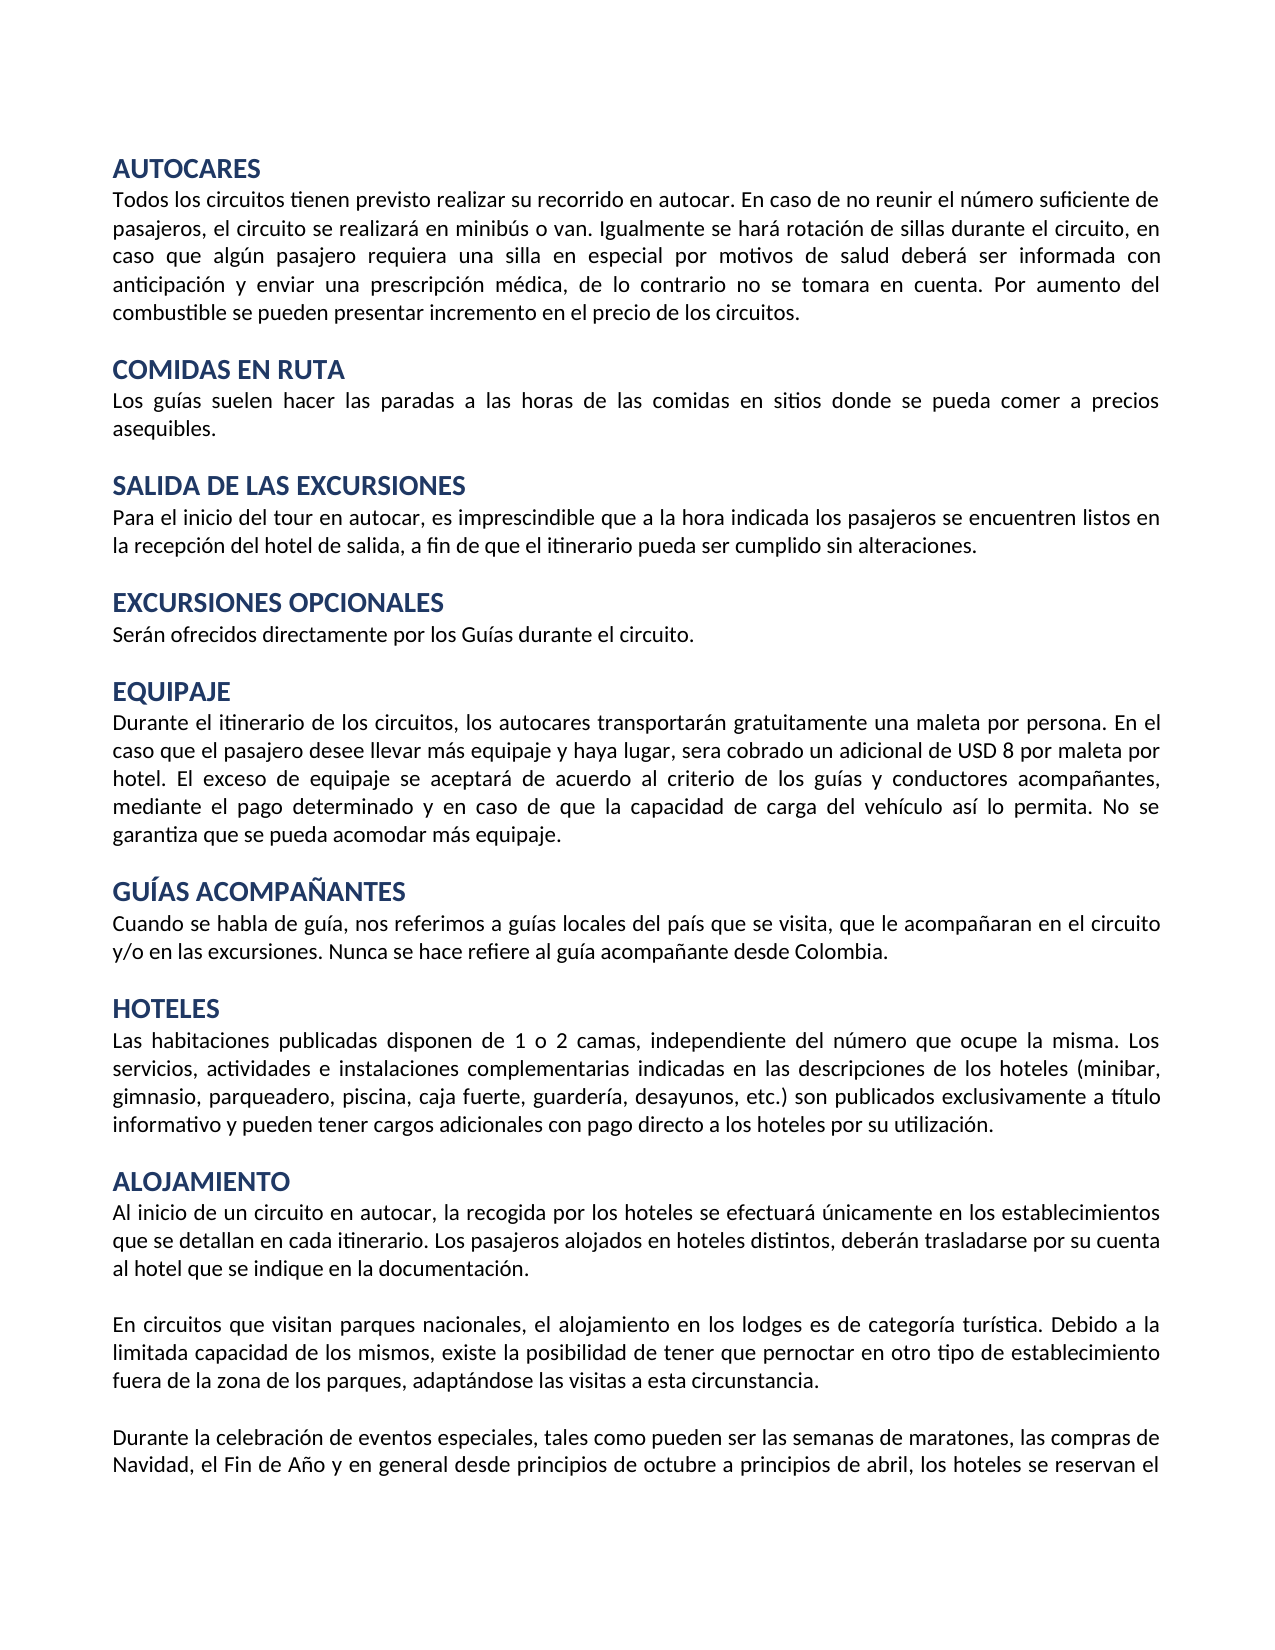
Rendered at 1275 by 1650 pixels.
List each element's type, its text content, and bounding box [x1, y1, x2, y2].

text SALIDA DE LAS EXCURSIONES [112, 467, 1162, 503]
text Todos los circuitos tienen previsto realizar su recorrido en autocar. En caso de no reunir el número suficiente de pasajeros, el circuito se realizará en minibús o van. Igualmente se hará rotación de sillas durante el circuito, en caso que algún pasajero requiera una silla en especial por motivos de salud deberá ser informada con anticipación y enviar una prescripción médica, de lo contrario no se tomara en cuenta. Por aumento del combustible se pueden presentar incremento en el precio de los circuitos. [112, 186, 1162, 326]
text AUTOCARES [112, 150, 1162, 186]
text EQUIPAJE [112, 673, 1162, 708]
text En circuitos que visitan parques nacionales, el alojamiento en los lodges es de categoría turística. Debido a la limitada capacidad de los mismos, existe la posibilidad de tener que pernoctar en otro tipo de establecimiento fuera de la zona de los parques, adaptándose las visitas a esta circunstancia. [112, 1311, 1162, 1394]
text Para el inicio del tour en autocar, es imprescindible que a la hora indicada los pasajeros se encuentren listos en la recepción del hotel de salida, a fin de que el itinerario pueda ser cumplido sin alteraciones. [112, 503, 1162, 559]
text Cuando se habla de guía, nos referimos a guías locales del país que se visita, que le acompañaran en el circuito y/o en las excursiones. Nunca se hace refiere al guía acompañante desde Colombia. [112, 909, 1162, 965]
text Las habitaciones publicadas disponen de 1 o 2 camas, independiente del número que ocupe la misma. Los servicios, actividades e instalaciones complementarias indicadas en las descripciones de los hoteles (minibar, gimnasio, parqueadero, piscina, caja fuerte, guardería, desayunos, etc.) son publicados exclusivamente a título informativo y pueden tener cargos adicionales con pago directo a los hoteles por su utilización. [112, 1026, 1162, 1138]
text HOTELES [112, 990, 1162, 1026]
text GUÍAS ACOMPAÑANTES [112, 873, 1162, 909]
text Al inicio de un circuito en autocar, la recogida por los hoteles se efectuará únicamente en los establecimientos que se detallan en cada itinerario. Los pasajeros alojados en hoteles distintos, deberán trasladarse por su cuenta al hotel que se indique en la documentación. [112, 1198, 1162, 1282]
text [112, 1423, 1162, 1479]
text COMIDAS EN RUTA [112, 351, 1162, 386]
text Los guías suelen hacer las paradas a las horas de las comidas en sitios donde se pueda comer a precios asequibles. [112, 386, 1162, 442]
text Durante el itinerario de los circuitos, los autocares transportarán gratuitamente una maleta por persona. En el caso que el pasajero desee llevar más equipaje y haya lugar, sera cobrado un adicional de USD 8 por maleta por hotel. El exceso de equipaje se aceptará de acuerdo al criterio de los guías y conductores acompañantes, mediante el pago determinado y en caso de que la capacidad de carga del vehículo así lo permita. No se garantiza que se pueda acomodar más equipaje. [112, 708, 1162, 848]
text ALOJAMIENTO [112, 1163, 1162, 1198]
text Serán ofrecidos directamente por los Guías durante el circuito. [112, 620, 1162, 648]
text EXCURSIONES OPCIONALES [112, 584, 1162, 620]
